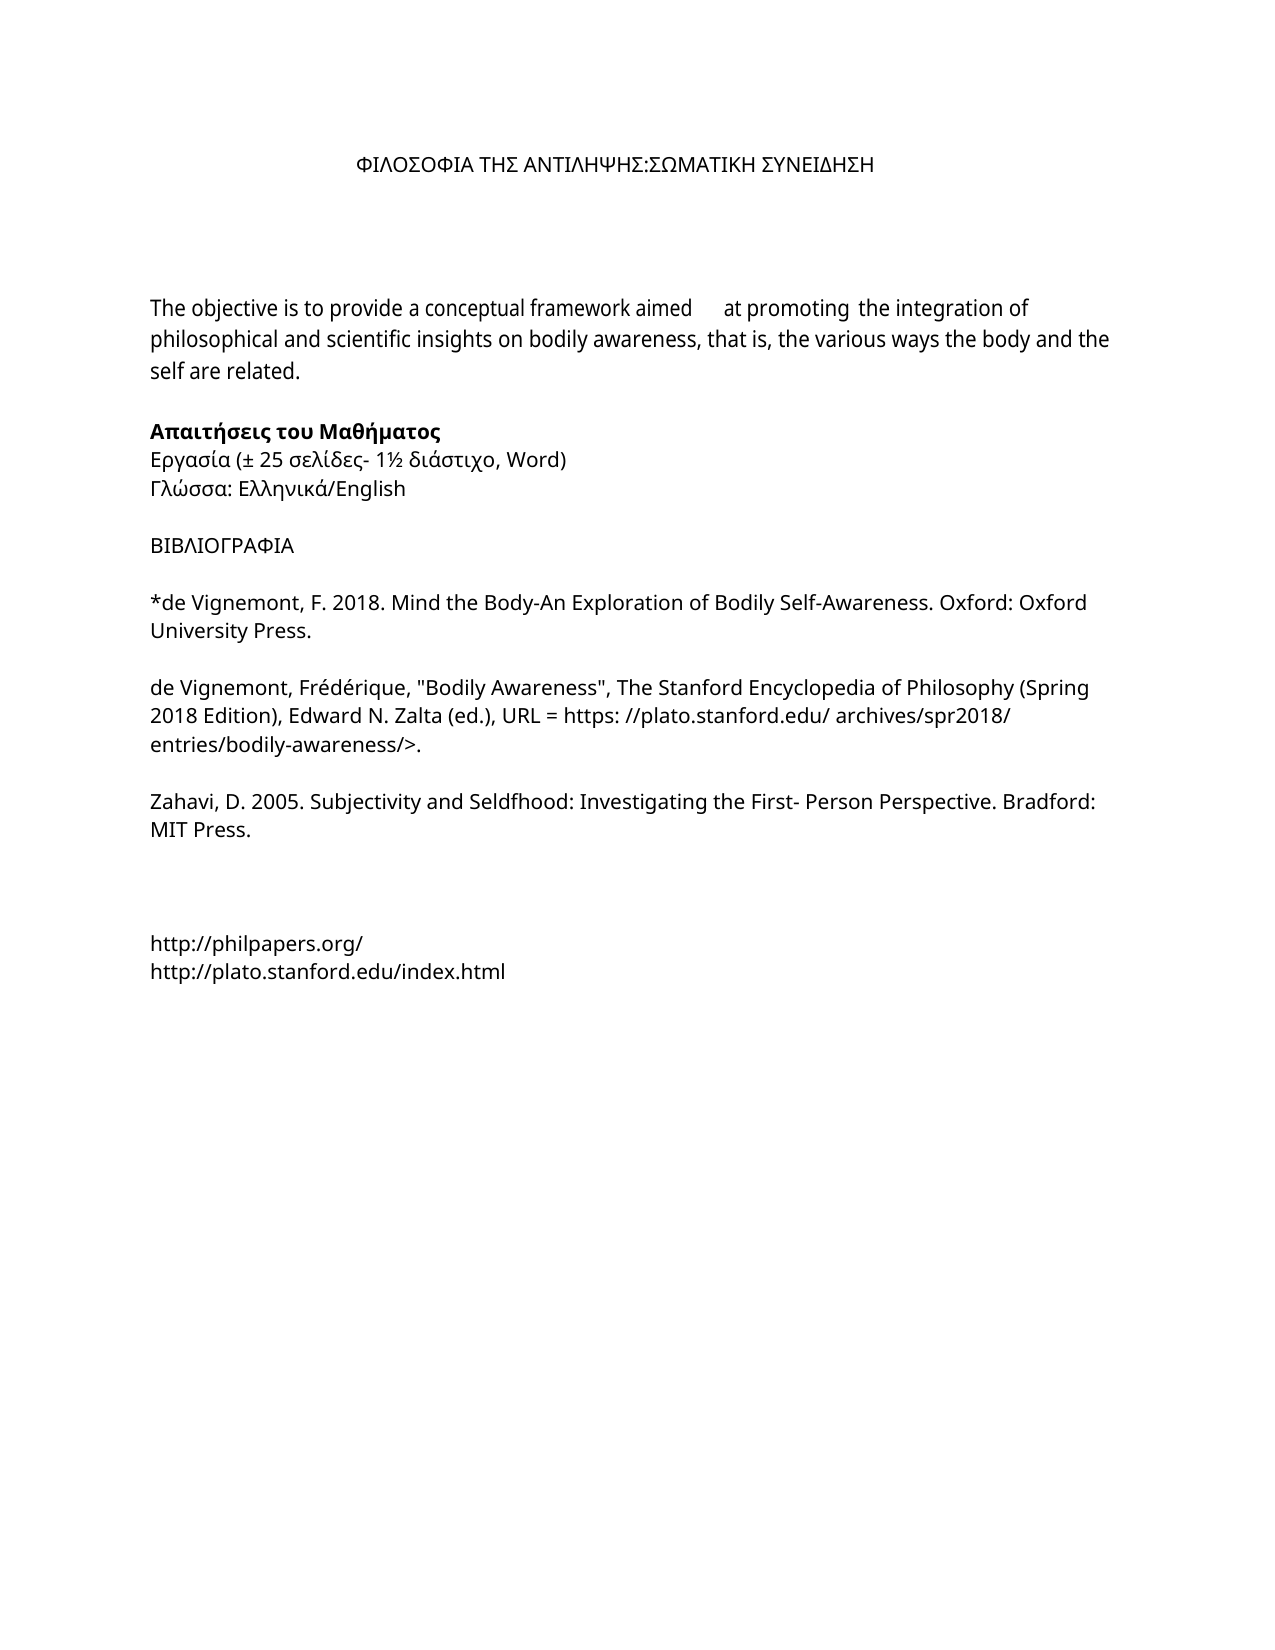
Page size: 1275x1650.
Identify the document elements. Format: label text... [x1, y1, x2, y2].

text Zahavi, D. 2005. Subjectivity and Seldfhood: Investigating the First- Person Perspective. Bradford: MIT Press. [150, 787, 1125, 844]
text *de Vignemont, F. 2018. Mind the Body-An Exploration of Bodily Self-Awareness. Oxford: Oxford University Press. [150, 588, 1125, 645]
text de Vignemont, Frédérique, "Bodily Awareness", The Stanford Encyclopedia of Philosophy (Spring 2018 Edition), Edward N. Zalta (ed.), URL = https: //plato.stanford.edu/ archives/spr2018/ entries/bodily-awareness/>. [150, 673, 1125, 758]
text http://philpapers.org/ [150, 929, 1125, 957]
text http://plato.stanford.edu/index.html [150, 957, 1125, 986]
text ΦΙΛΟΣΟΦΙΑ ΤΗΣ ΑΝΤΙΛΗΨΗΣ:ΣΩΜΑΤΙΚΗ ΣΥΝΕΙΔΗΣΗ [150, 150, 1125, 178]
text Απαιτήσεις του Μαθήματος [150, 417, 1125, 446]
text ΒΙΒΛΙΟΓΡΑΦΙΑ [150, 531, 1125, 559]
text The objective is to provide a conceptual framework aimed at promoting the integration of philosophical and scientiﬁc insights on bodily awareness, that is, the various ways the body and the self are related. [150, 292, 1125, 386]
text Γλώσσα: Ελληνικά/English [150, 474, 1125, 502]
text Εργασία (± 25 σελίδες- 1½ διάστιχο, Word) [150, 446, 1125, 474]
